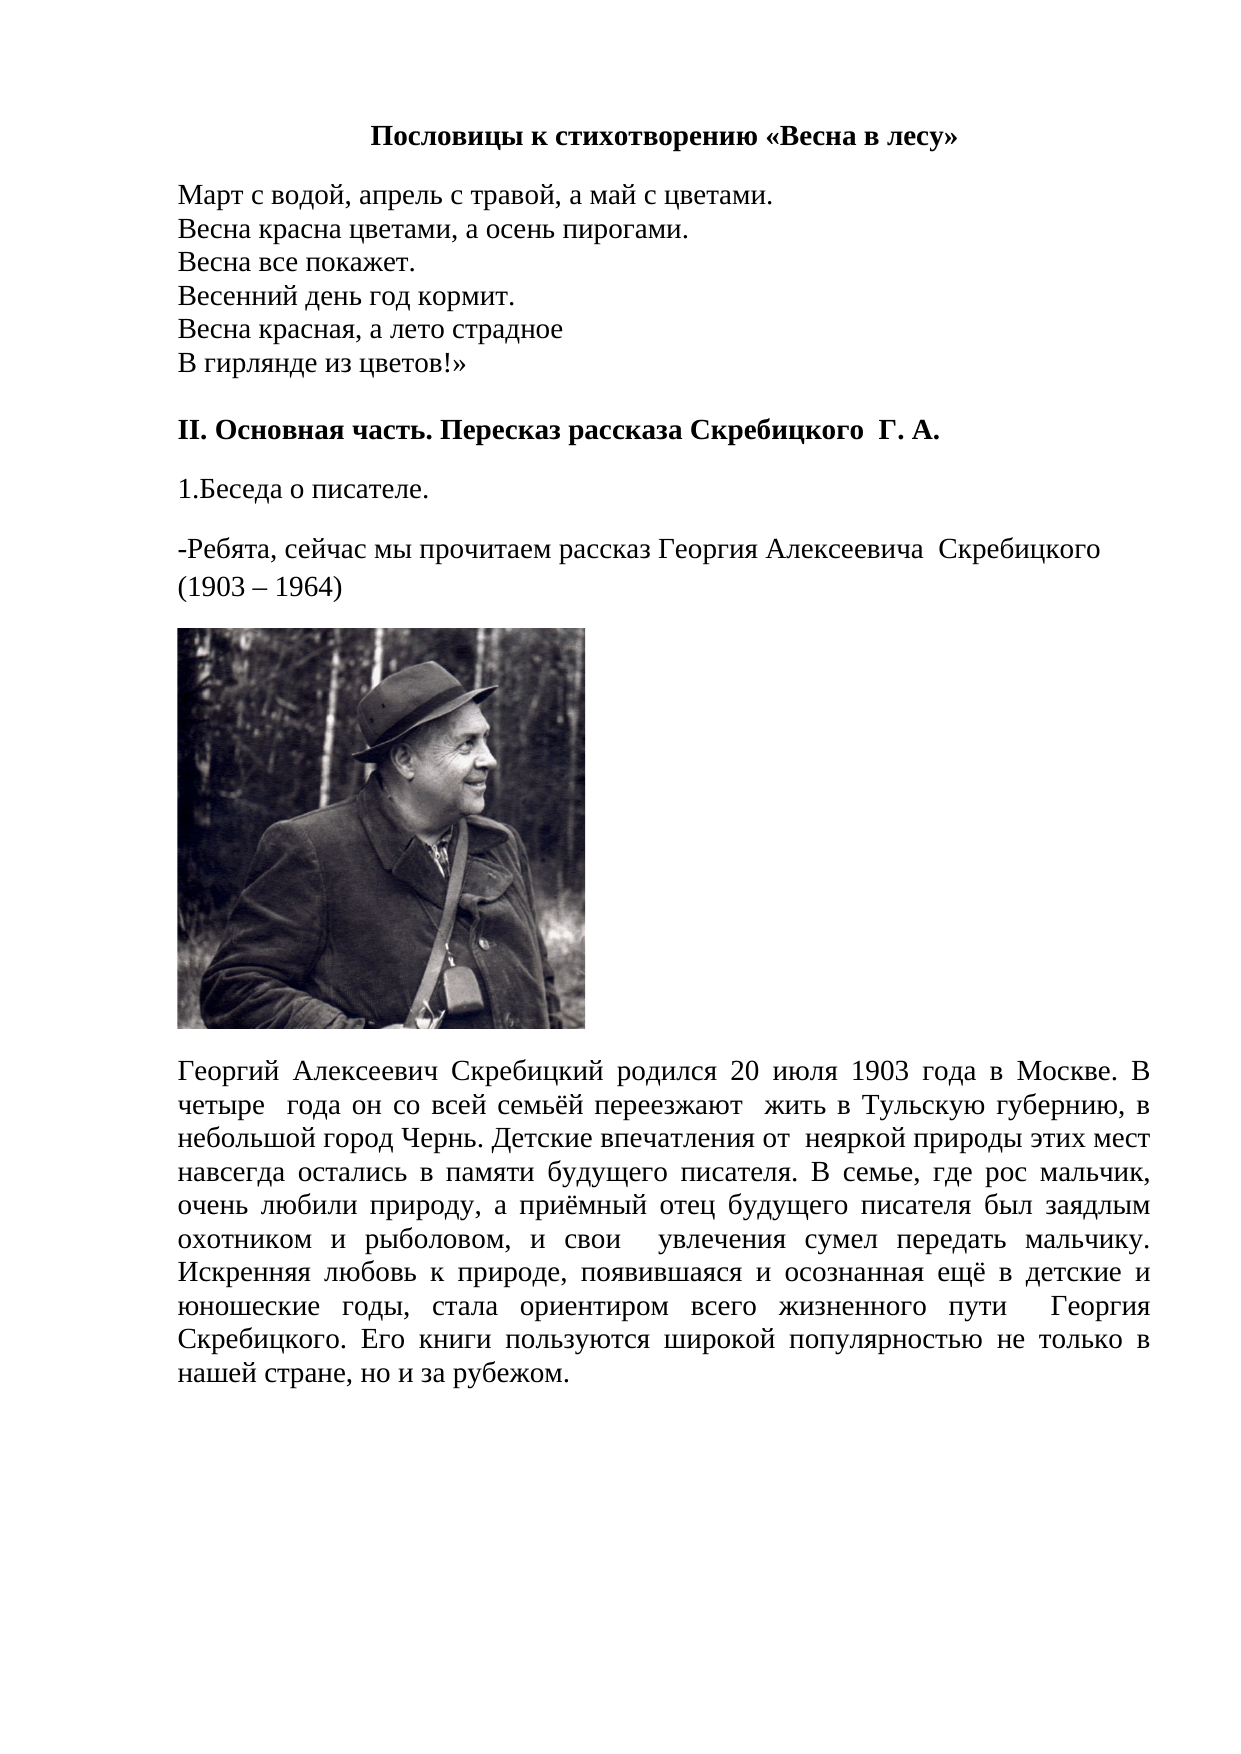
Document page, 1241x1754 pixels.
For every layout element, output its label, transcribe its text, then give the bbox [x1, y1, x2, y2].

text II. Основная часть. Пересказ рассказа Скребицкого Г. А. [177, 412, 1152, 446]
text Георгий Алексеевич Скребицкий родился 20 июля 1903 года в Москве. В четыре года он со всей семьёй переезжают жить в Тульскую губернию, в небольшой город Чернь. Детские впечатления от неяркой природы этих мест навсегда остались в памяти будущего писателя. В семье, где рос мальчик, очень любили природу, а приёмный отец будущего писателя был заядлым охотником и рыболовом, и свои увлечения сумел передать мальчику. Искренняя любовь к природе, появившаяся и осознанная ещё в детские и юношеские годы, стала ориентиром всего жизненного пути Георгия Скребицкого. Его книги пользуются широкой популярностью не только в нашей стране, но и за рубежом. [177, 1053, 1152, 1389]
text 1.Беседа о писателе. [177, 472, 1152, 505]
text Весенний день год кормит. [177, 278, 1152, 312]
text Весна красная, а лето страдное [177, 312, 1152, 345]
text Весна все покажет. [177, 244, 1152, 278]
text Пословицы к стихотворению «Весна в лесу» [177, 118, 1152, 152]
text Март с водой, апрель с травой, а май с цветами. [177, 177, 1152, 211]
picture [177, 628, 586, 1029]
text В гирлянде из цветов!» [177, 345, 1152, 379]
text -Ребята, сейчас мы прочитаем рассказ Георгия Алексеевича Скребицкого (1903 – 1964) [177, 531, 1152, 603]
text Весна красна цветами, а осень пирогами. [177, 211, 1152, 244]
